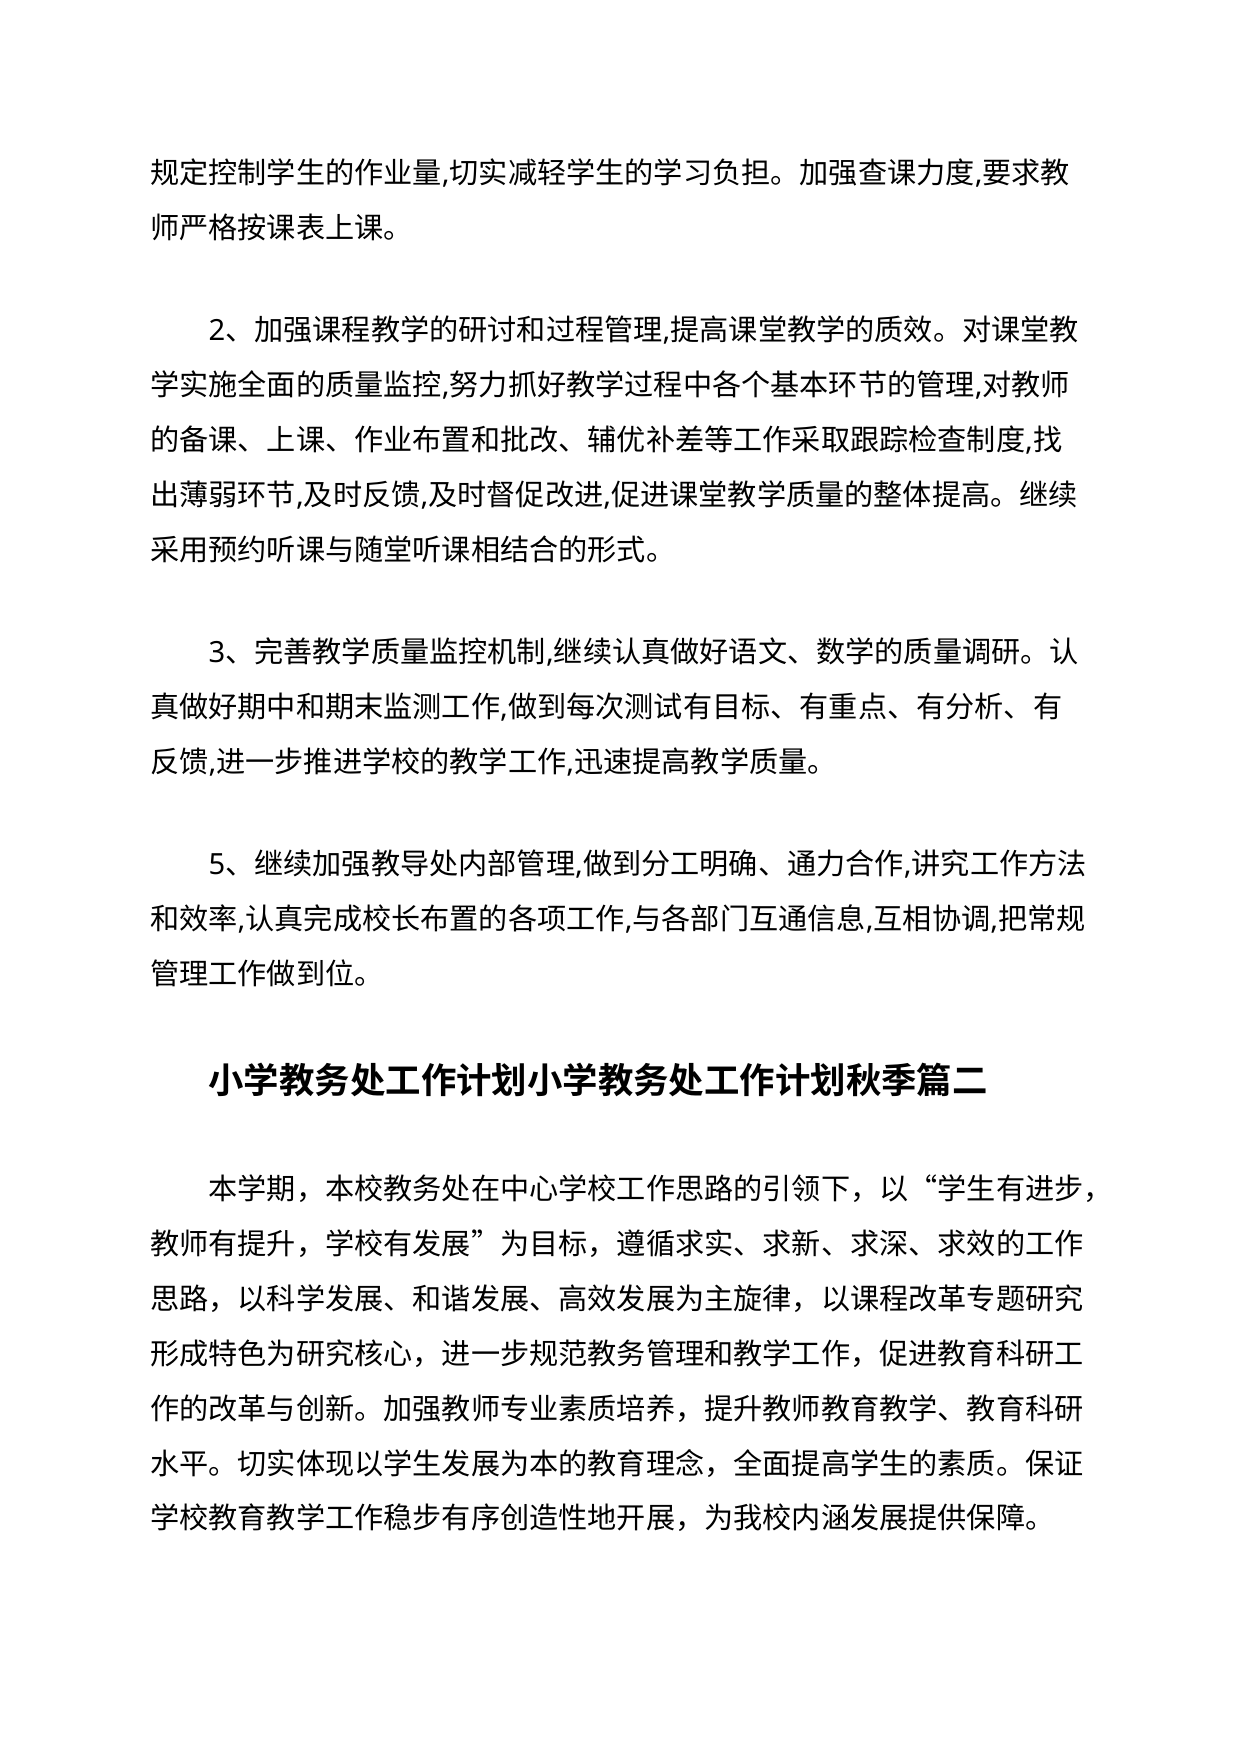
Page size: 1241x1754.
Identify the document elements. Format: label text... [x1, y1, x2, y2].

text 5、继续加强教导处内部管理,做到分工明确、通力合作,讲究工作方法和效率,认真完成校长布置的各项工作,与各部门互通信息,互相协调,把常规管理工作做到位。 [150, 841, 1090, 993]
text 本学期，本校教务处在中心学校工作思路的引领下，以“学生有进步，教师有提升，学校有发展”为目标，遵循求实、求新、求深、求效的工作思路，以科学发展、和谐发展、高效发展为主旋律，以课程改革专题研究形成特色为研究核心，进一步规范教务管理和教学工作，促进教育科研工作的改革与创新。加强教师专业素质培养，提升教师教育教学、教育科研水平。切实体现以学生发展为本的教育理念，全面提高学生的素质。保证学校教育教学工作稳步有序创造性地开展，为我校内涵发展提供保障。 [150, 1166, 1090, 1537]
text 小学教务处工作计划小学教务处工作计划秋季篇二 [150, 1052, 1090, 1103]
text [150, 150, 1090, 247]
text 3、完善教学质量监控机制,继续认真做好语文、数学的质量调研。认真做好期中和期末监测工作,做到每次测试有目标、有重点、有分析、有反馈,进一步推进学校的教学工作,迅速提高教学质量。 [150, 628, 1090, 781]
text 2、加强课程教学的研讨和过程管理,提高课堂教学的质效。对课堂教学实施全面的质量监控,努力抓好教学过程中各个基本环节的管理,对教师的备课、上课、作业布置和批改、辅优补差等工作采取跟踪检查制度,找出薄弱环节,及时反馈,及时督促改进,促进课堂教学质量的整体提高。继续采用预约听课与随堂听课相结合的形式。 [150, 307, 1090, 569]
